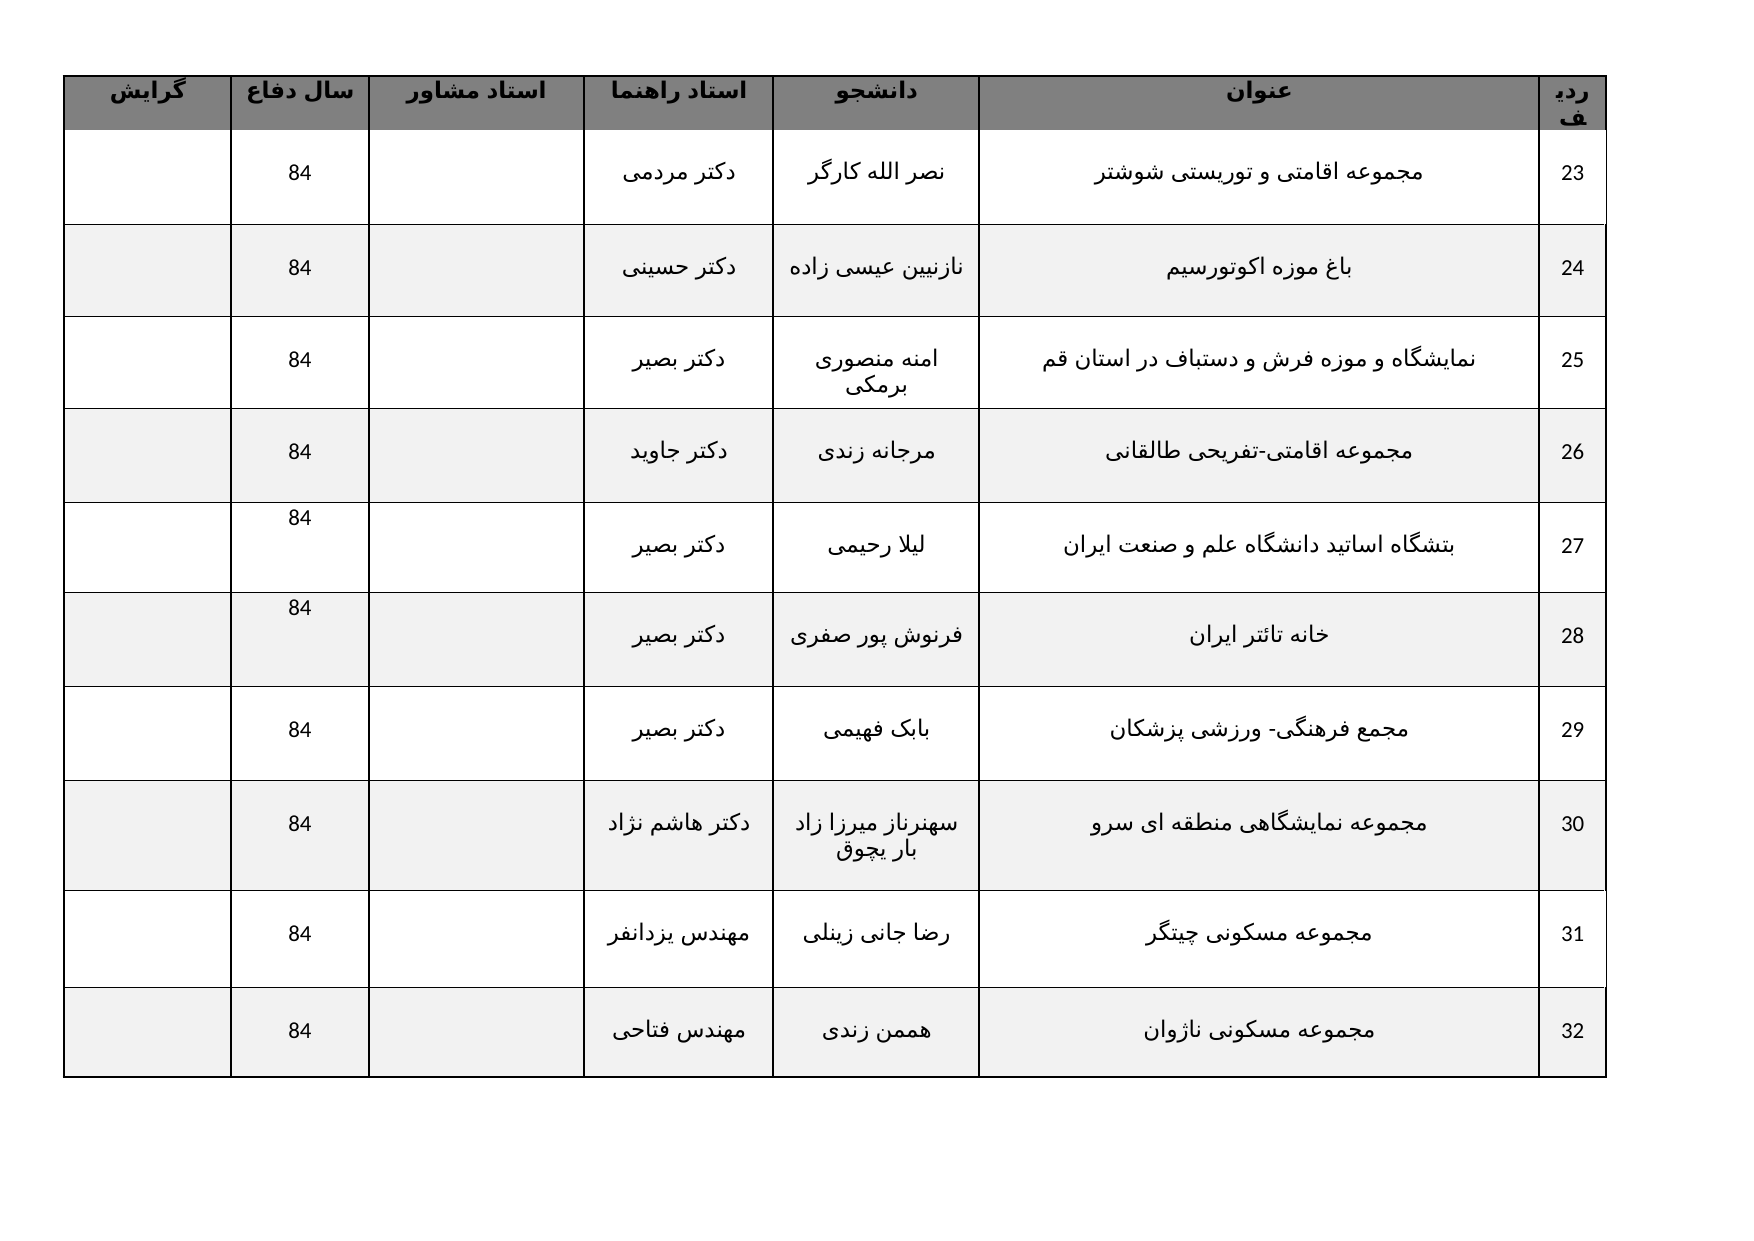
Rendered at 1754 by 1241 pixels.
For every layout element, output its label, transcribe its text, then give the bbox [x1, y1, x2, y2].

table_cell نمایشگاه و موزه فرش و دستباف در استان قم [980, 317, 1538, 408]
table_cell [65, 988, 230, 1076]
table_cell 84 [232, 781, 368, 890]
table_cell مجموعه اقامتی-تفریحی طالقانی [980, 409, 1538, 502]
table_cell 84 [232, 988, 368, 1076]
table_cell 24 [1540, 224, 1605, 316]
table_cell [65, 409, 230, 502]
table_header گرایش [65, 77, 230, 130]
table_cell 84 [232, 225, 368, 316]
table_cell [65, 503, 230, 592]
table_cell 84 [232, 503, 368, 592]
table_header ردیف [1540, 77, 1605, 130]
table_cell 84 [232, 687, 368, 780]
table_cell [65, 225, 230, 316]
table_cell مجموعه اقامتی و توریستی شوشتر [980, 130, 1538, 223]
table_cell [65, 317, 230, 408]
table_cell [370, 317, 583, 408]
table_cell مجموعه مسکونی چیتگر [980, 891, 1538, 987]
table_header سال دفاع [232, 77, 368, 130]
table_cell [370, 687, 583, 780]
table_cell 26 [1540, 409, 1605, 502]
table_cell [65, 593, 230, 686]
table_cell [370, 781, 583, 890]
table_cell 84 [232, 593, 368, 686]
table_cell [370, 988, 583, 1076]
table_cell دکتر مردمی [585, 130, 772, 223]
table_cell [370, 409, 583, 502]
table_cell [65, 891, 230, 987]
table_cell [65, 781, 230, 890]
table_cell دکتر بصیر [585, 593, 772, 686]
table_cell 30 [1540, 781, 1605, 890]
table_cell دکتر بصیر [585, 687, 772, 780]
table_cell مجمع فرهنگی- ورزشی پزشکان [980, 687, 1538, 780]
table_header استاد مشاور [370, 77, 583, 130]
table_cell [370, 593, 583, 686]
table_cell 29 [1540, 687, 1605, 780]
table_cell [370, 130, 583, 223]
table_cell دکتر بصیر [585, 503, 772, 592]
table_header عنوان [980, 77, 1538, 130]
table_cell مجموعه نمایشگاهی منطقه ای سرو [980, 781, 1538, 890]
table_cell 84 [232, 891, 368, 987]
table_cell رضا جانی زینلی [774, 891, 978, 987]
table_cell نازنیین عیسی زاده [774, 225, 978, 316]
table_cell دکتر جاوید [585, 409, 772, 502]
table_cell 32 [1540, 987, 1605, 1076]
table_cell 28 [1540, 593, 1605, 686]
table_cell [370, 503, 583, 592]
table_cell مجموعه مسکونی ناژوان [980, 988, 1538, 1076]
table_cell 25 [1540, 317, 1605, 408]
table_cell دکتر هاشم نژاد [585, 781, 772, 890]
table_cell امنه منصوری برمکی [774, 317, 978, 408]
table_cell 23 [1540, 130, 1606, 223]
table_cell مهندس فتاحی [585, 988, 772, 1076]
table_cell نصر الله کارگر [774, 130, 978, 223]
table_cell خانه تائتر ایران [980, 593, 1538, 686]
table_cell 84 [232, 317, 368, 408]
table_header استاد راهنما [585, 77, 772, 130]
table_cell [370, 225, 583, 316]
table_cell [65, 130, 230, 223]
table_cell 84 [232, 409, 368, 502]
table_cell باغ موزه اکوتورسیم [980, 225, 1538, 316]
table_cell سهنرناز میرزا زاد بار یچوق [774, 781, 978, 890]
table_cell [65, 687, 230, 780]
table_cell 27 [1540, 503, 1605, 592]
table_cell بابک فهیمی [774, 687, 978, 780]
table_cell [370, 891, 583, 987]
table_cell بتشگاه اساتید دانشگاه علم و صنعت ایران [980, 503, 1538, 592]
table_cell لیلا رحیمی [774, 503, 978, 592]
table_cell مرجانه زندی [774, 409, 978, 502]
table_cell هممن زندی [774, 988, 978, 1076]
table_cell مهندس یزدانفر [585, 891, 772, 987]
table_cell 84 [232, 130, 368, 223]
table_cell 31 [1540, 890, 1606, 987]
table_cell دکتر بصیر [585, 317, 772, 408]
table_cell دکتر حسینی [585, 225, 772, 316]
table_header دانشجو [774, 77, 978, 130]
table_cell فرنوش پور صفری [774, 593, 978, 686]
